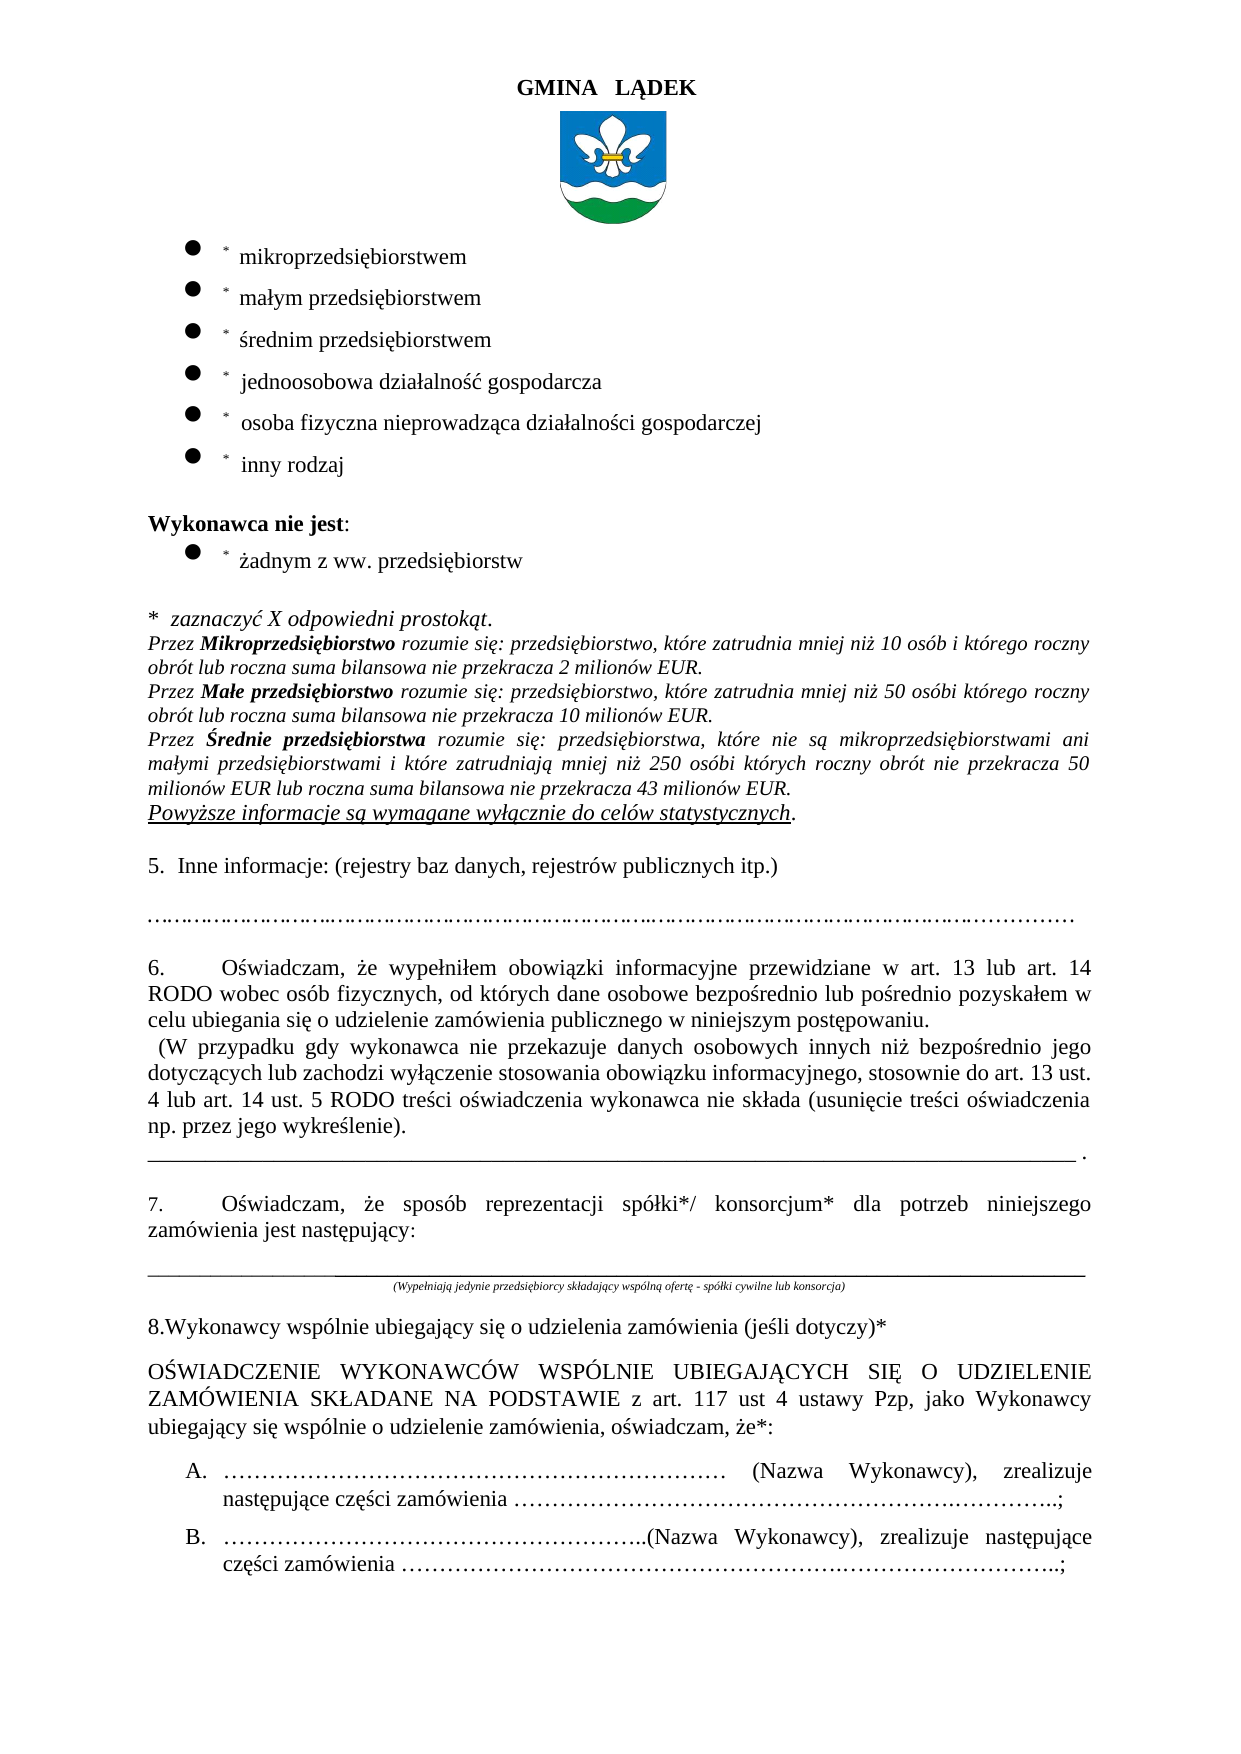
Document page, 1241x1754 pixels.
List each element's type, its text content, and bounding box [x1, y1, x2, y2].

text * zaznaczyć X odpowiedni prostokąt. [148, 605, 1093, 631]
list ………………………………………………..(Nazwa Wykonawcy), zrealizuje następujące części zamówienia ………………………………………………….………………………..; [185, 1523, 1093, 1577]
text Przez Mikroprzedsiębiorstwo rozumie się: przedsiębiorstwo, które zatrudnia mniej niż 10 osób i którego roczny obrót lub roczna suma bilansowa nie przekracza 2 milionów EUR. [148, 631, 1093, 679]
text ……………………….………………………………………….……………………………………………………… [148, 888, 1093, 927]
list * małym przedsiębiorstwem [185, 274, 1093, 316]
picture [560, 111, 667, 224]
list Oświadczam, że sposób reprezentacji spółki*/ konsorcjum* dla potrzeb niniejszego zamówienia jest następujący: [148, 1190, 1093, 1242]
list * inny rodzaj [185, 441, 1093, 482]
text (W przypadku gdy wykonawca nie przekazuje danych osobowych innych niż bezpośrednio jego dotyczących lub zachodzi wyłączenie stosowania obowiązku informacyjnego, stosownie do art. 13 ust. 4 lub art. 14 ust. 5 RODO treści oświadczenia wykonawca nie składa (usunięcie treści oświadczenia np. przez jego wykreślenie). [148, 1033, 1093, 1138]
text Przez Małe przedsiębiorstwo rozumie się: przedsiębiorstwo, które zatrudnia mniej niż 50 osóbi którego roczny obrót lub roczna suma bilansowa nie przekracza 10 milionów EUR. [148, 679, 1093, 727]
list * jednoosobowa działalność gospodarcza [185, 357, 1093, 399]
list Inne informacje: (rejestry baz danych, rejestrów publicznych itp.) [148, 852, 1093, 878]
list * mikroprzedsiębiorstwem [185, 232, 1093, 274]
text _________________________________________________________________________________ . [148, 1138, 1093, 1165]
list * osoba fizyczna nieprowadząca działalności gospodarczej [185, 399, 1093, 441]
list * średnim przedsiębiorstwem [185, 316, 1093, 357]
list * żadnym z ww. przedsiębiorstw [185, 537, 1093, 578]
text (Wypełniają jedynie przedsiębiorcy składający wspólną ofertę - spółki cywilne lub konsorcja) [148, 1279, 1093, 1303]
text Powyższe informacje są wymagane wyłącznie do celów statystycznych. [148, 799, 1093, 826]
text Wykonawca nie jest: [148, 510, 1093, 537]
text Przez Średnie przedsiębiorstwa rozumie się: przedsiębiorstwa, które nie są mikroprzedsiębiorstwami ani małymi przedsiębiorstwami i które zatrudniają mniej niż 250 osóbi których roczny obrót nie przekracza 50 milionów EUR lub roczna suma bilansowa nie przekracza 43 milionów EUR. [148, 727, 1093, 799]
text OŚWIADCZENIE WYKONAWCÓW WSPÓLNIE UBIEGAJĄCYCH SIĘ O UDZIELENIE ZAMÓWIENIA SKŁADANE NA PODSTAWIE z art. 117 ust 4 ustawy Pzp, jako Wykonawcy ubiegający się wspólnie o udzielenie zamówienia, oświadczam, że*: [148, 1358, 1093, 1439]
text __________________________________________________________________________________________ [148, 1255, 1093, 1279]
list Oświadczam, że wypełniłem obowiązki informacyjne przewidziane w art. 13 lub art. 14 RODO wobec osób fizycznych, od których dane osobowe bezpośrednio lub pośrednio pozyskałem w celu ubiegania się o udzielenie zamówienia publicznego w niniejszym postępowaniu. [148, 954, 1093, 1033]
text 8.Wykonawcy wspólnie ubiegający się o udzielenia zamówienia (jeśli dotyczy)* [148, 1313, 1093, 1340]
list ………………………………………………………… (Nazwa Wykonawcy), zrealizuje następujące części zamówienia ………………………………………………….…………..; [185, 1457, 1093, 1511]
